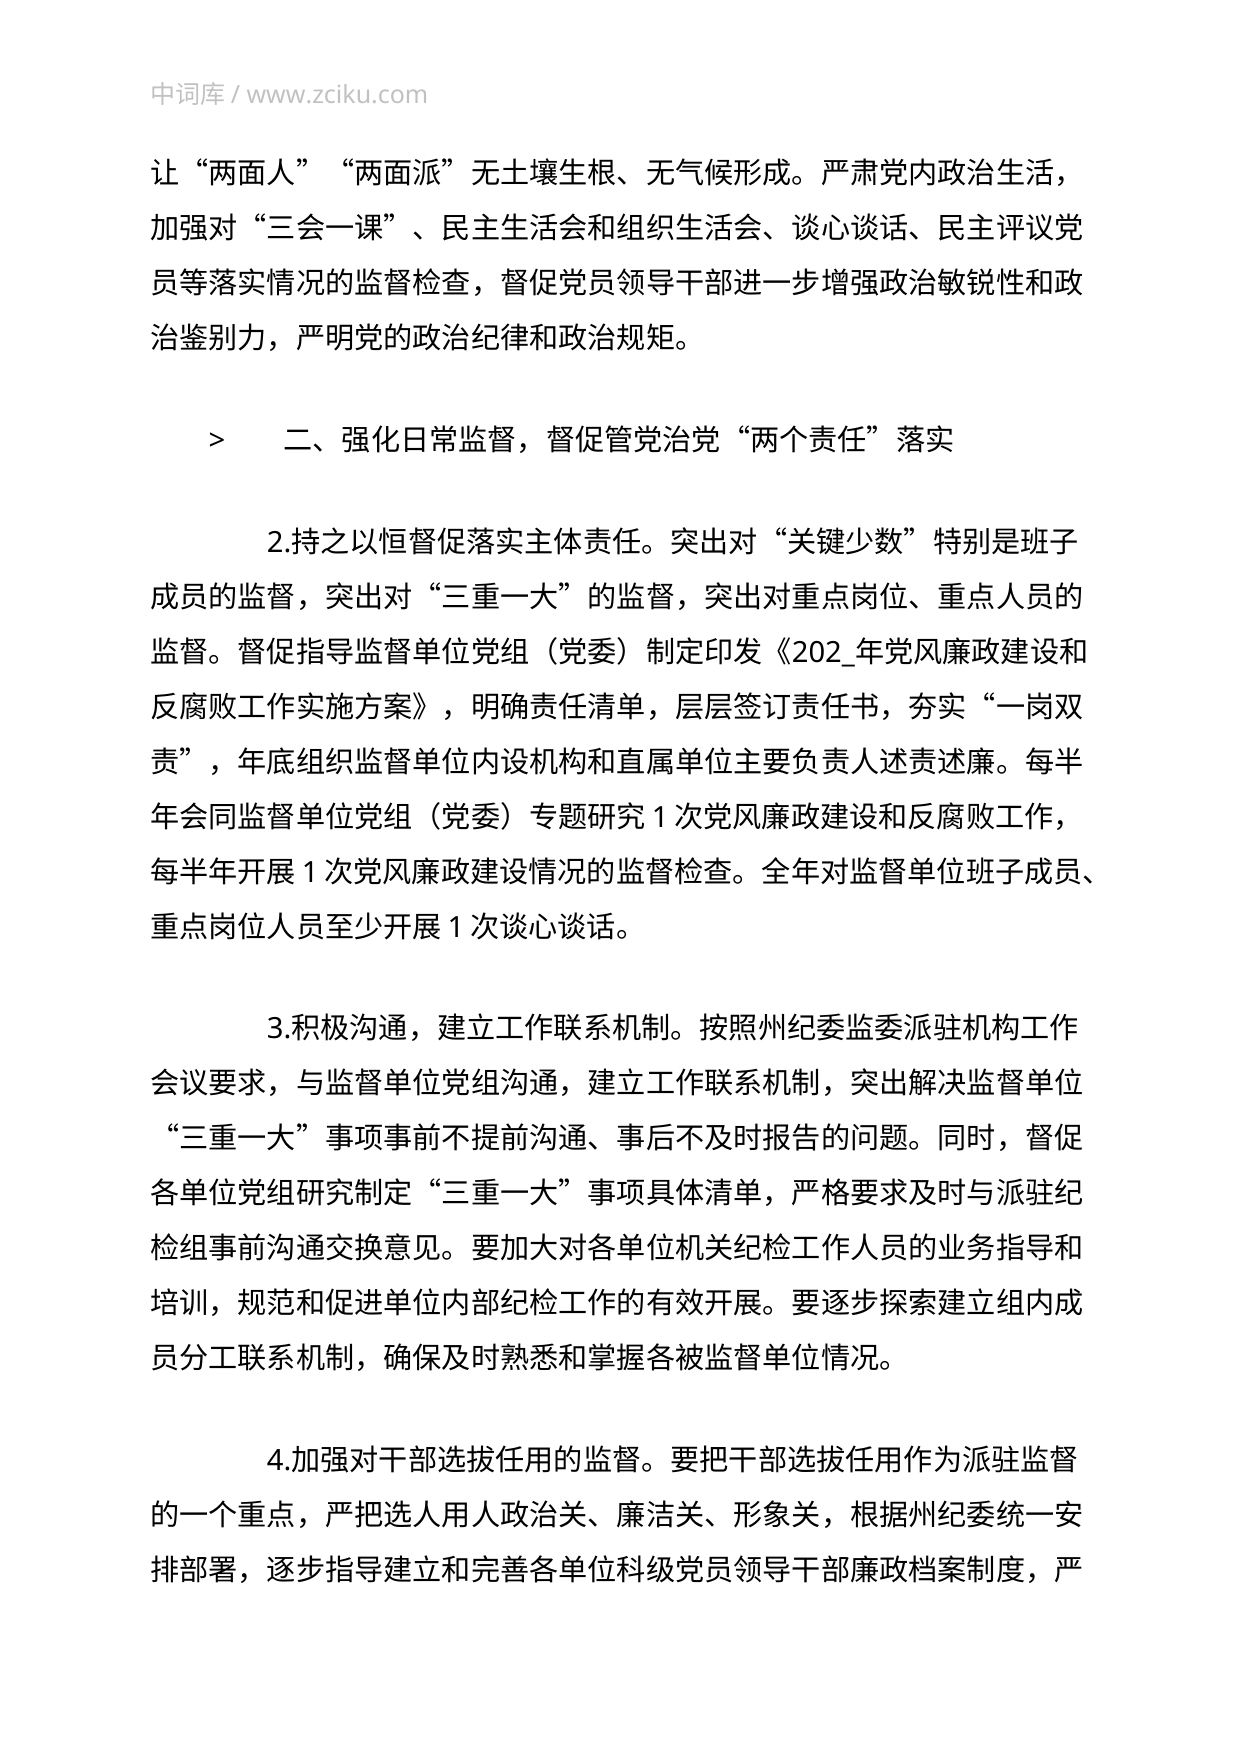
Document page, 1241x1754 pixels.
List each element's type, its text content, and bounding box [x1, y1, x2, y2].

text 2.持之以恒督促落实主体责任。突出对“关键少数”特别是班子成员的监督，突出对“三重一大”的监督，突出对重点岗位、重点人员的监督。督促指导监督单位党组（党委）制定印发《202_年党风廉政建设和反腐败工作实施方案》，明确责任清单，层层签订责任书，夯实“一岗双责”，年底组织监督单位内设机构和直属单位主要负责人述责述廉。每半年会同监督单位党组（党委）专题研究1次党风廉政建设和反腐败工作，每半年开展1次党风廉政建设情况的监督检查。全年对监督单位班子成员、重点岗位人员至少开展1次谈心谈话。 [150, 518, 1090, 946]
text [150, 1436, 1090, 1588]
text 3.积极沟通，建立工作联系机制。按照州纪委监委派驻机构工作会议要求，与监督单位党组沟通，建立工作联系机制，突出解决监督单位“三重一大”事项事前不提前沟通、事后不及时报告的问题。同时，督促各单位党组研究制定“三重一大”事项具体清单，严格要求及时与派驻纪检组事前沟通交换意见。要加大对各单位机关纪检工作人员的业务指导和培训，规范和促进单位内部纪检工作的有效开展。要逐步探索建立组内成员分工联系机制，确保及时熟悉和掌握各被监督单位情况。 [150, 1005, 1090, 1377]
text > 二、强化日常监督，督促管党治党“两个责任”落实 [150, 416, 1090, 459]
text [150, 150, 1090, 357]
